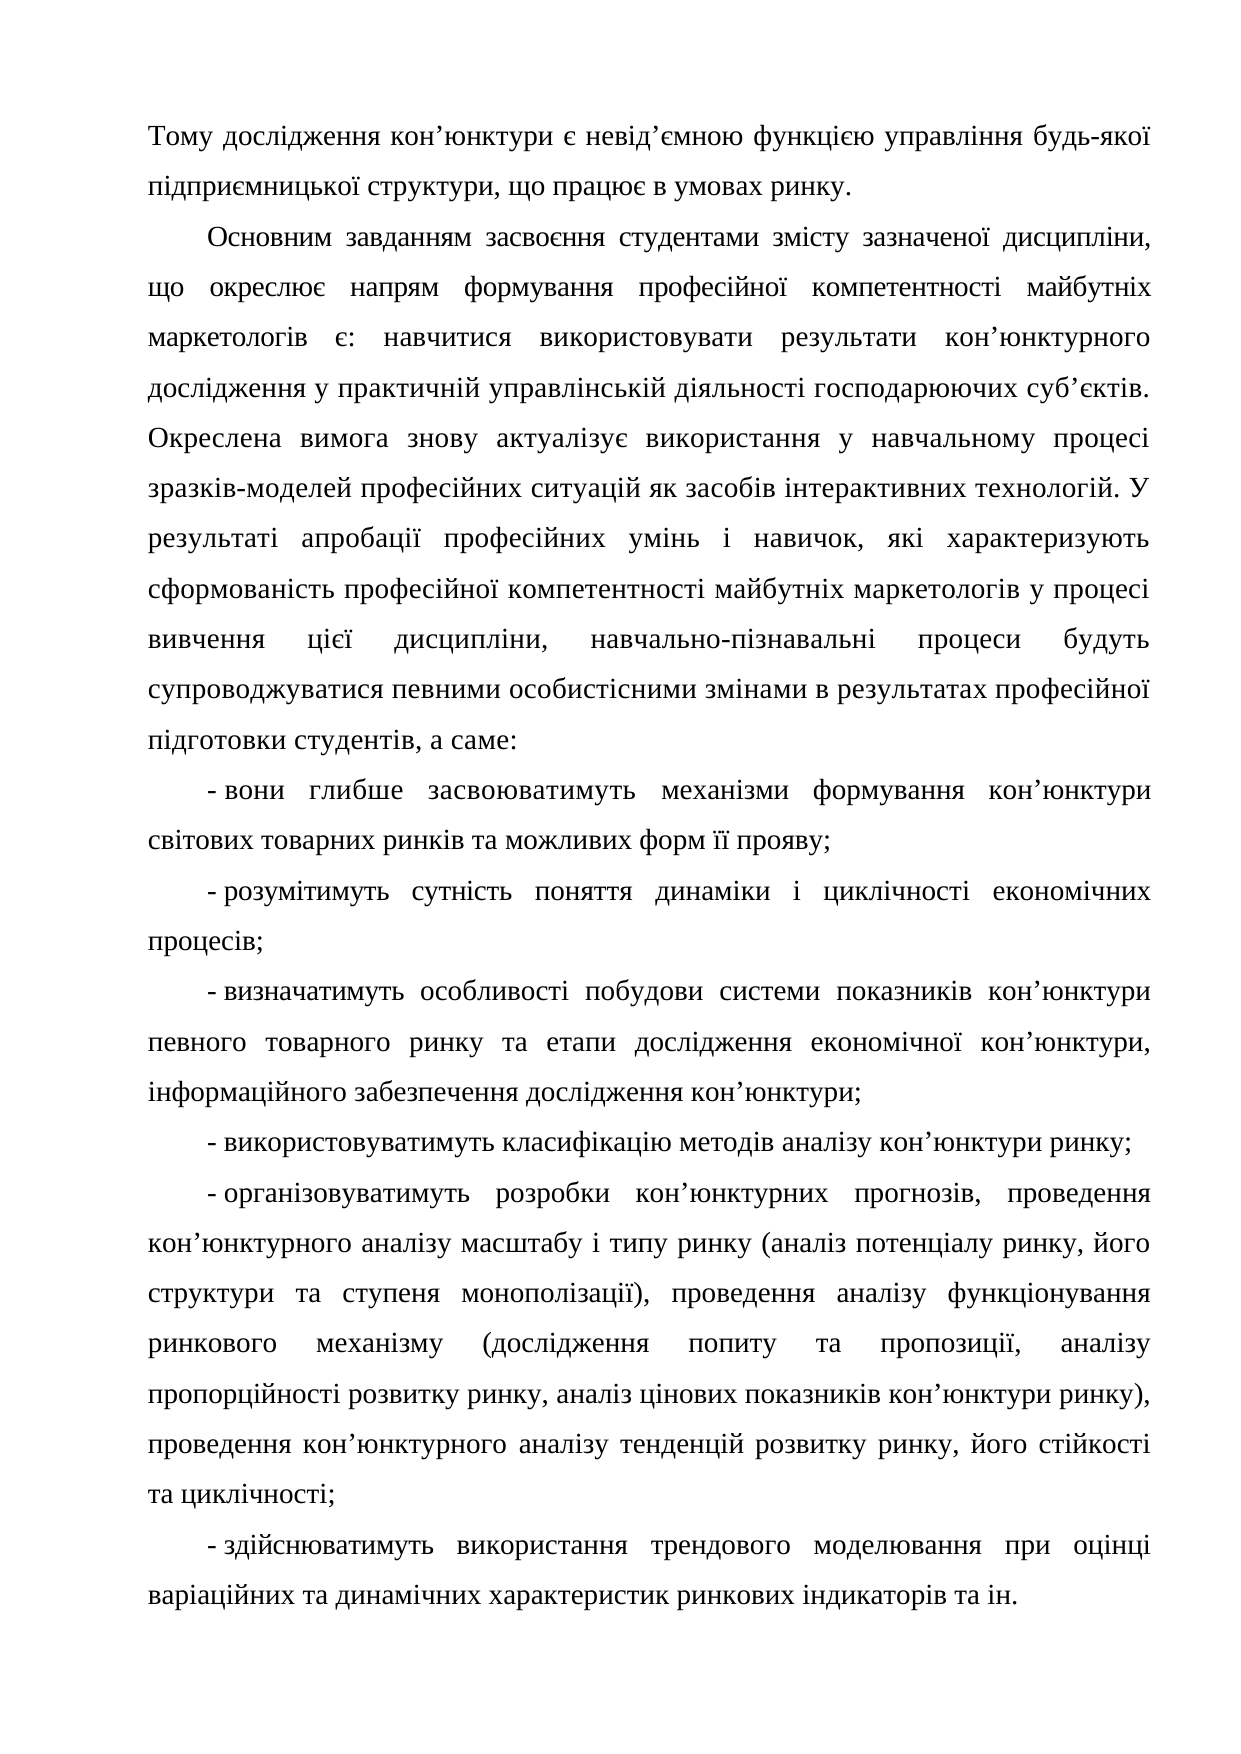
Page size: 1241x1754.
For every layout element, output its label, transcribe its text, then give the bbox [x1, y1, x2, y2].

text - здійснюватимуть використання трендового моделювання при оцінці варіаційних та динамічних характеристик ринкових індикаторів та ін. [148, 1527, 1152, 1611]
text - організовуватимуть розробки кон’юнктурних прогнозів, проведення кон’юнктурного аналізу масштабу і типу ринку (аналіз потенціалу ринку, його структури та ступеня монополізації), проведення аналізу функціонування ринкового механізму (дослідження попиту та пропозиції, аналізу пропорційності розвитку ринку, аналіз цінових показників кон’юнктури ринку), проведення кон’юнктурного аналізу тенденцій розвитку ринку, його стійкості та циклічності; [148, 1175, 1152, 1510]
text - розумітимуть сутність поняття динаміки і циклічності економічних процесів; [148, 873, 1152, 957]
text - вони глибше засвоюватимуть механізми формування кон’юнктури світових товарних ринків та можливих форм її прояву; [148, 772, 1152, 856]
text - використовуватимуть класифікацію методів аналізу кон’юнктури ринку; [148, 1124, 1152, 1158]
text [148, 118, 1152, 202]
text - визначатимуть особливості побудови системи показників кон’юнктури певного товарного ринку та етапи дослідження економічної кон’юнктури, інформаційного забезпечення дослідження кон’юнктури; [148, 973, 1152, 1108]
text Основним завданням засвоєння студентами змісту зазначеної дисципліни, що окреслює напрям формування професійної компетентності майбутніх маркетологів є: навчитися використовувати результати кон’юнктурного дослідження у практичній управлінській діяльності господарюючих суб’єктів. Окреслена вимога знову актуалізує використання у навчальному процесі зразків-моделей професійних ситуацій як засобів інтерактивних технологій. У результаті апробації професійних умінь і навичок, які характеризують сформованість професійної компетентності майбутніх маркетологів у процесі вивчення цієї дисципліни, навчально-пізнавальні процеси будуть супроводжуватися певними особистісними змінами в результатах професійної підготовки студентів, а саме: [148, 219, 1152, 755]
